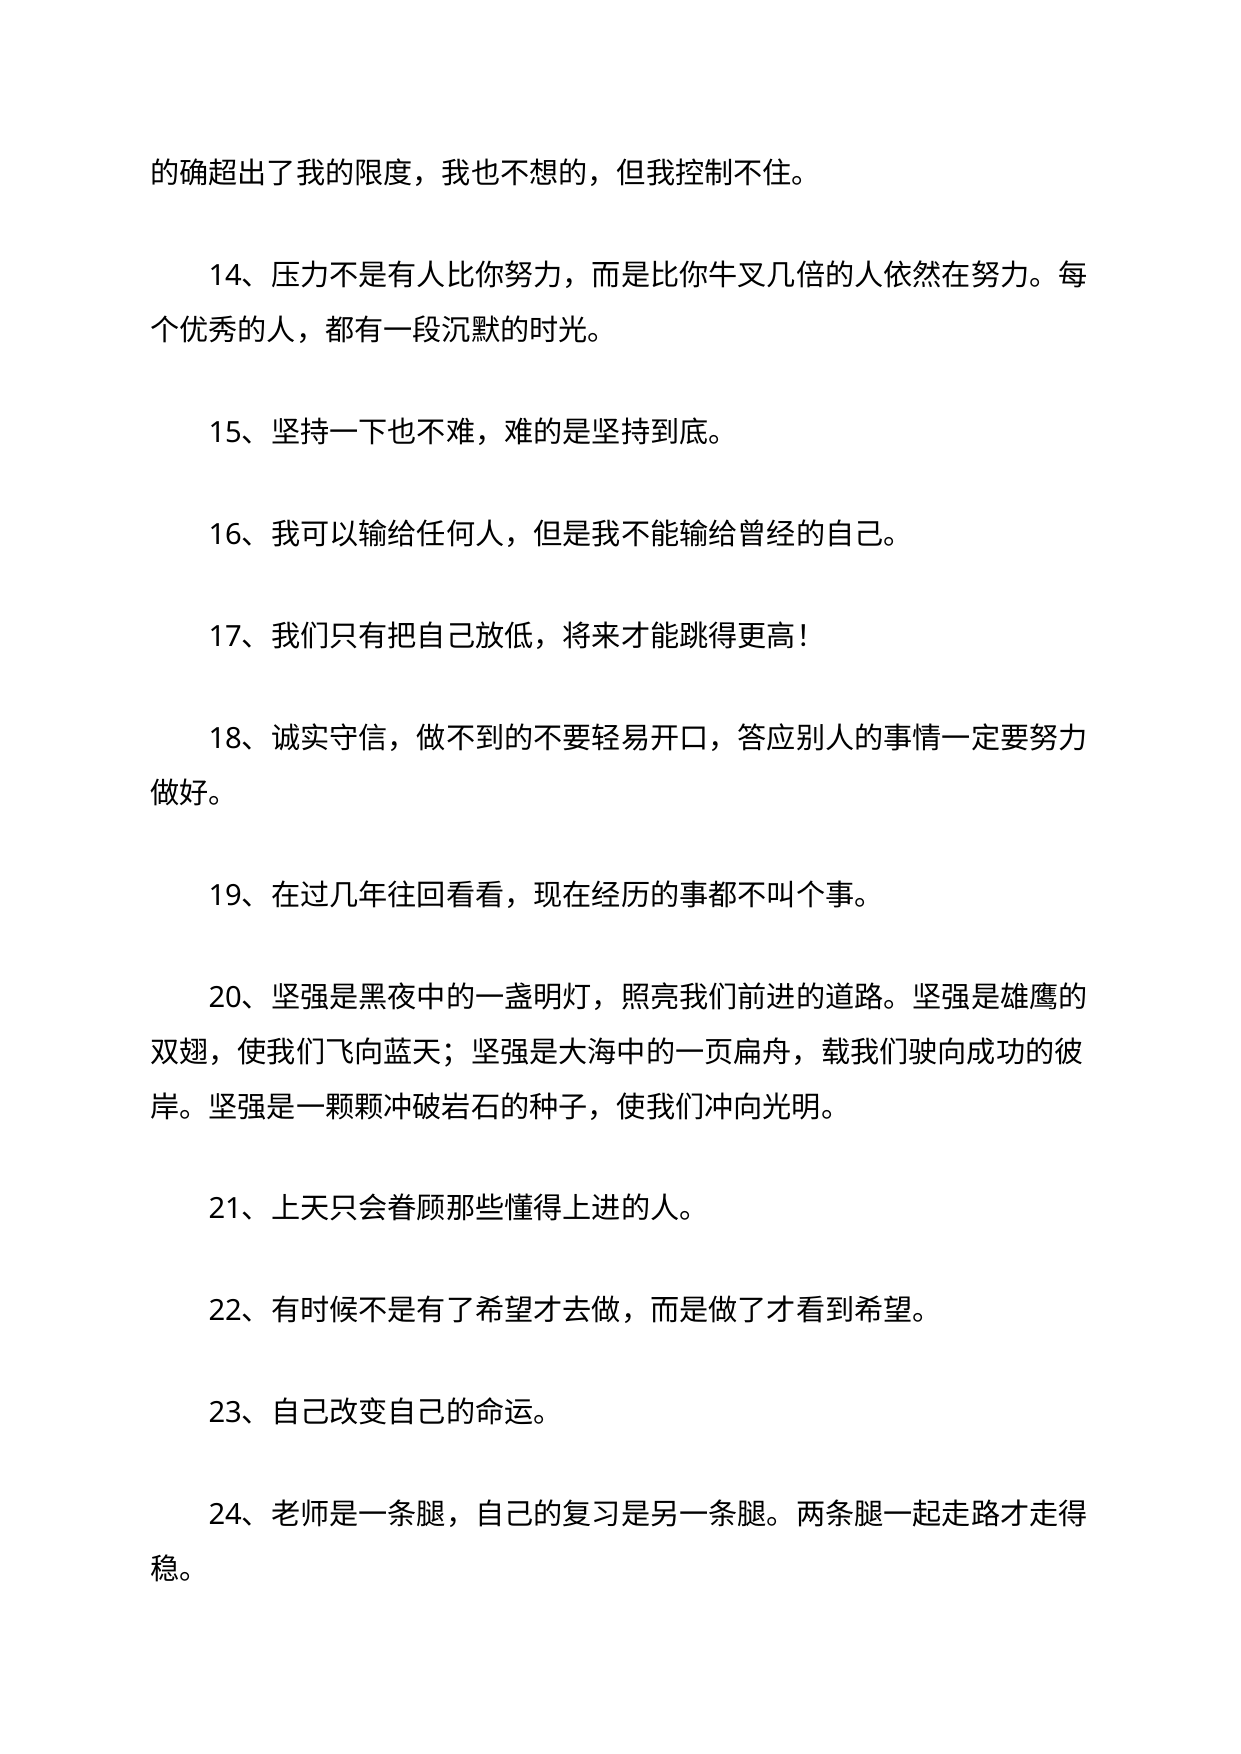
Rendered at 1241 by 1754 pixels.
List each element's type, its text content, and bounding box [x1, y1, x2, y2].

text 18、诚实守信，做不到的不要轻易开口，答应别人的事情一定要努力做好。 [150, 714, 1090, 812]
text 17、我们只有把自己放低，将来才能跳得更高！ [150, 612, 1090, 655]
text 22、有时候不是有了希望才去做，而是做了才看到希望。 [150, 1287, 1090, 1329]
text 19、在过几年往回看看，现在经历的事都不叫个事。 [150, 871, 1090, 914]
text 16、我可以输给任何人，但是我不能输给曾经的自己。 [150, 511, 1090, 553]
text 21、上天只会眷顾那些懂得上进的人。 [150, 1185, 1090, 1227]
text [150, 150, 1090, 192]
text 14、压力不是有人比你努力，而是比你牛叉几倍的人依然在努力。每个优秀的人，都有一段沉默的时光。 [150, 252, 1090, 349]
text 23、自己改变自己的命运。 [150, 1389, 1090, 1431]
text 24、老师是一条腿，自己的复习是另一条腿。两条腿一起走路才走得稳。 [150, 1491, 1090, 1588]
text 15、坚持一下也不难，难的是坚持到底。 [150, 408, 1090, 451]
text 20、坚强是黑夜中的一盏明灯，照亮我们前进的道路。坚强是雄鹰的双翅，使我们飞向蓝天；坚强是大海中的一页扁舟，载我们驶向成功的彼岸。坚强是一颗颗冲破岩石的种子，使我们冲向光明。 [150, 973, 1090, 1125]
